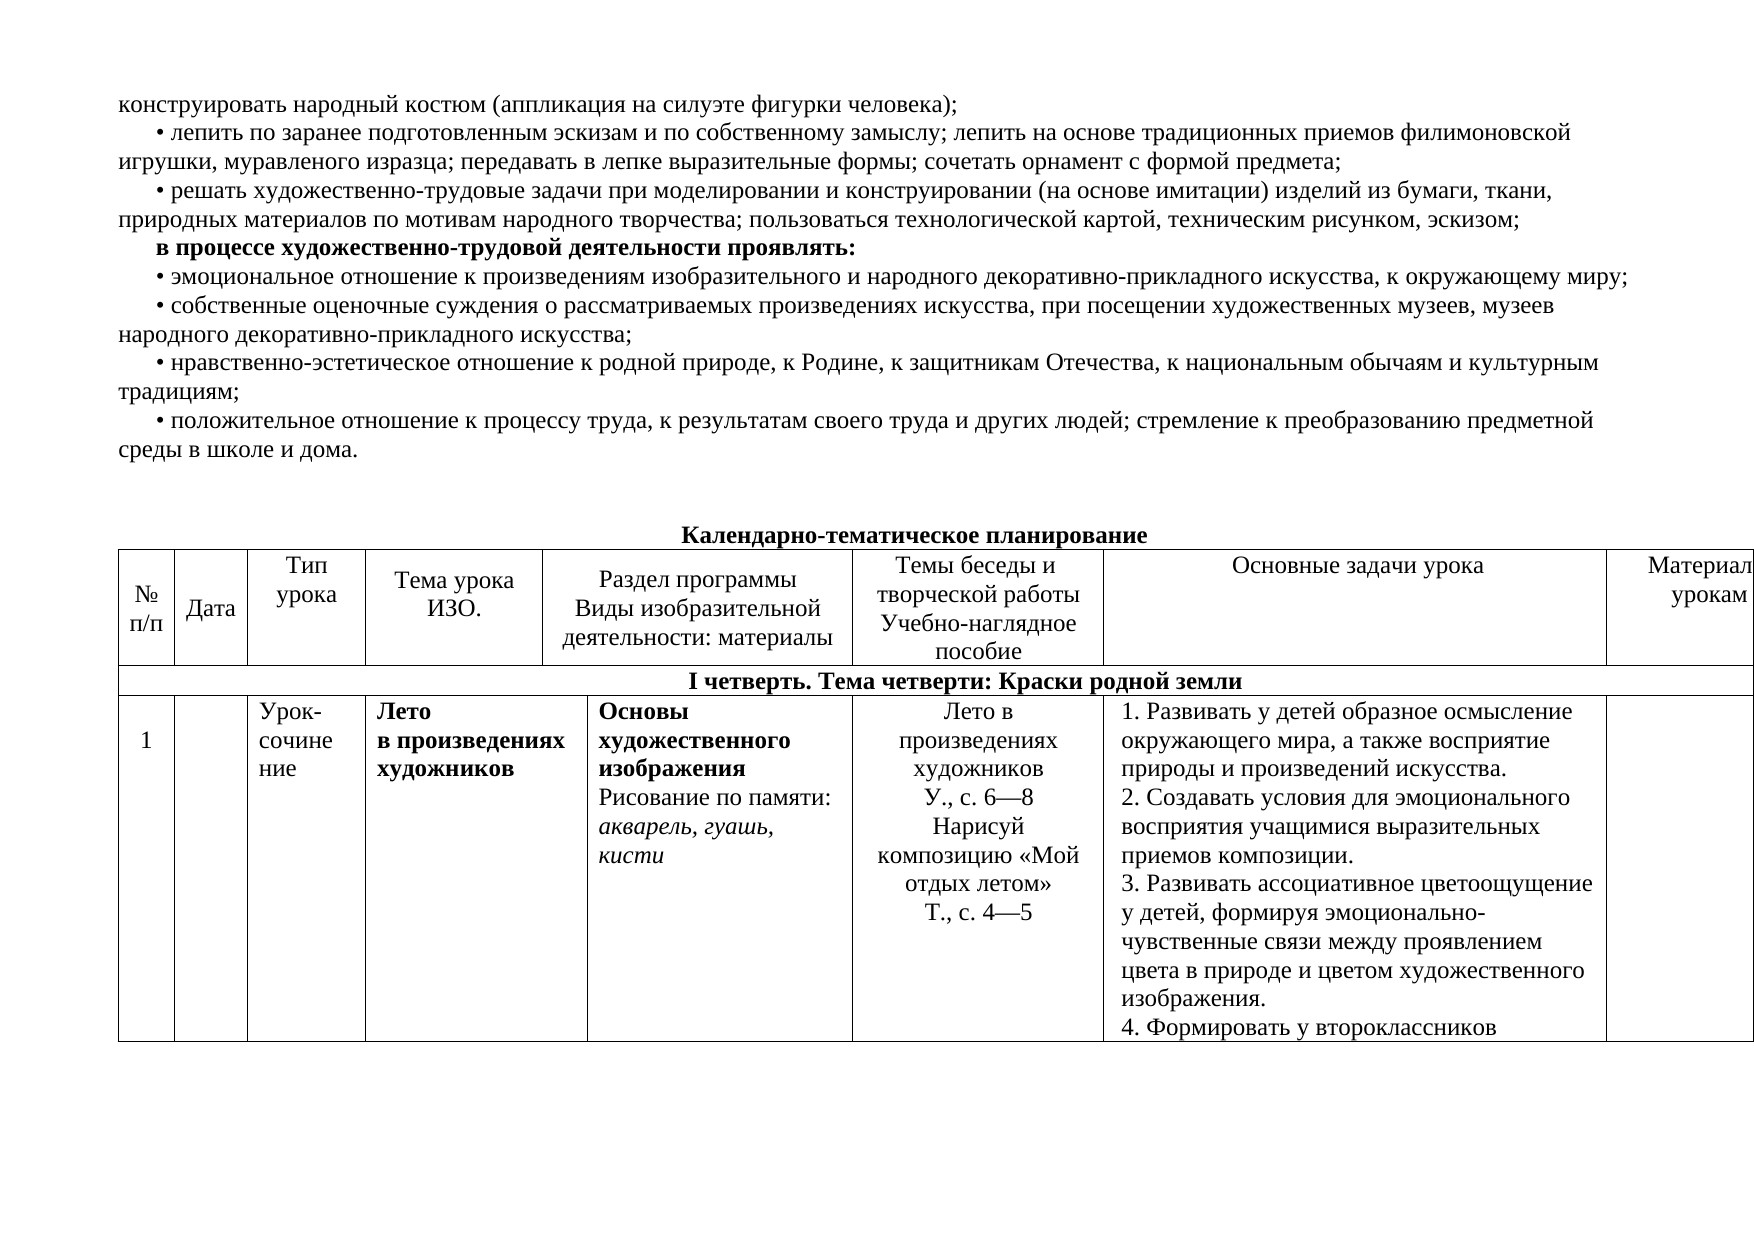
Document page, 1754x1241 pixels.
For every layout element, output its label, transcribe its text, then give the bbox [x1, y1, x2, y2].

table_cell Урок-сочине ние [248, 696, 365, 1041]
table_header Материал к урокам [1607, 550, 1753, 665]
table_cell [853, 696, 1103, 1041]
table_cell [1607, 696, 1753, 1041]
table_cell [175, 696, 247, 1041]
table_cell I четверть. Тема четверти: Краски родной земли [119, 666, 1753, 695]
table_header Тип урока [248, 550, 365, 665]
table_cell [588, 696, 852, 1041]
table_header Раздел программы Виды изобразительной деятельности: материалы [543, 550, 852, 665]
table_header Основные задачи урока [1104, 550, 1606, 665]
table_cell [1104, 696, 1606, 1041]
table_header Дата [175, 550, 247, 665]
table_header Тема урока ИЗО. [366, 550, 542, 665]
text Календарно-тематическое планирование [193, 520, 1636, 549]
table_header № п/п [119, 550, 174, 665]
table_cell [366, 696, 587, 1041]
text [118, 89, 1636, 462]
table_header Темы беседы и творческой работы Учебно-наглядное пособие [853, 550, 1103, 665]
table_cell 1 [119, 696, 174, 1041]
